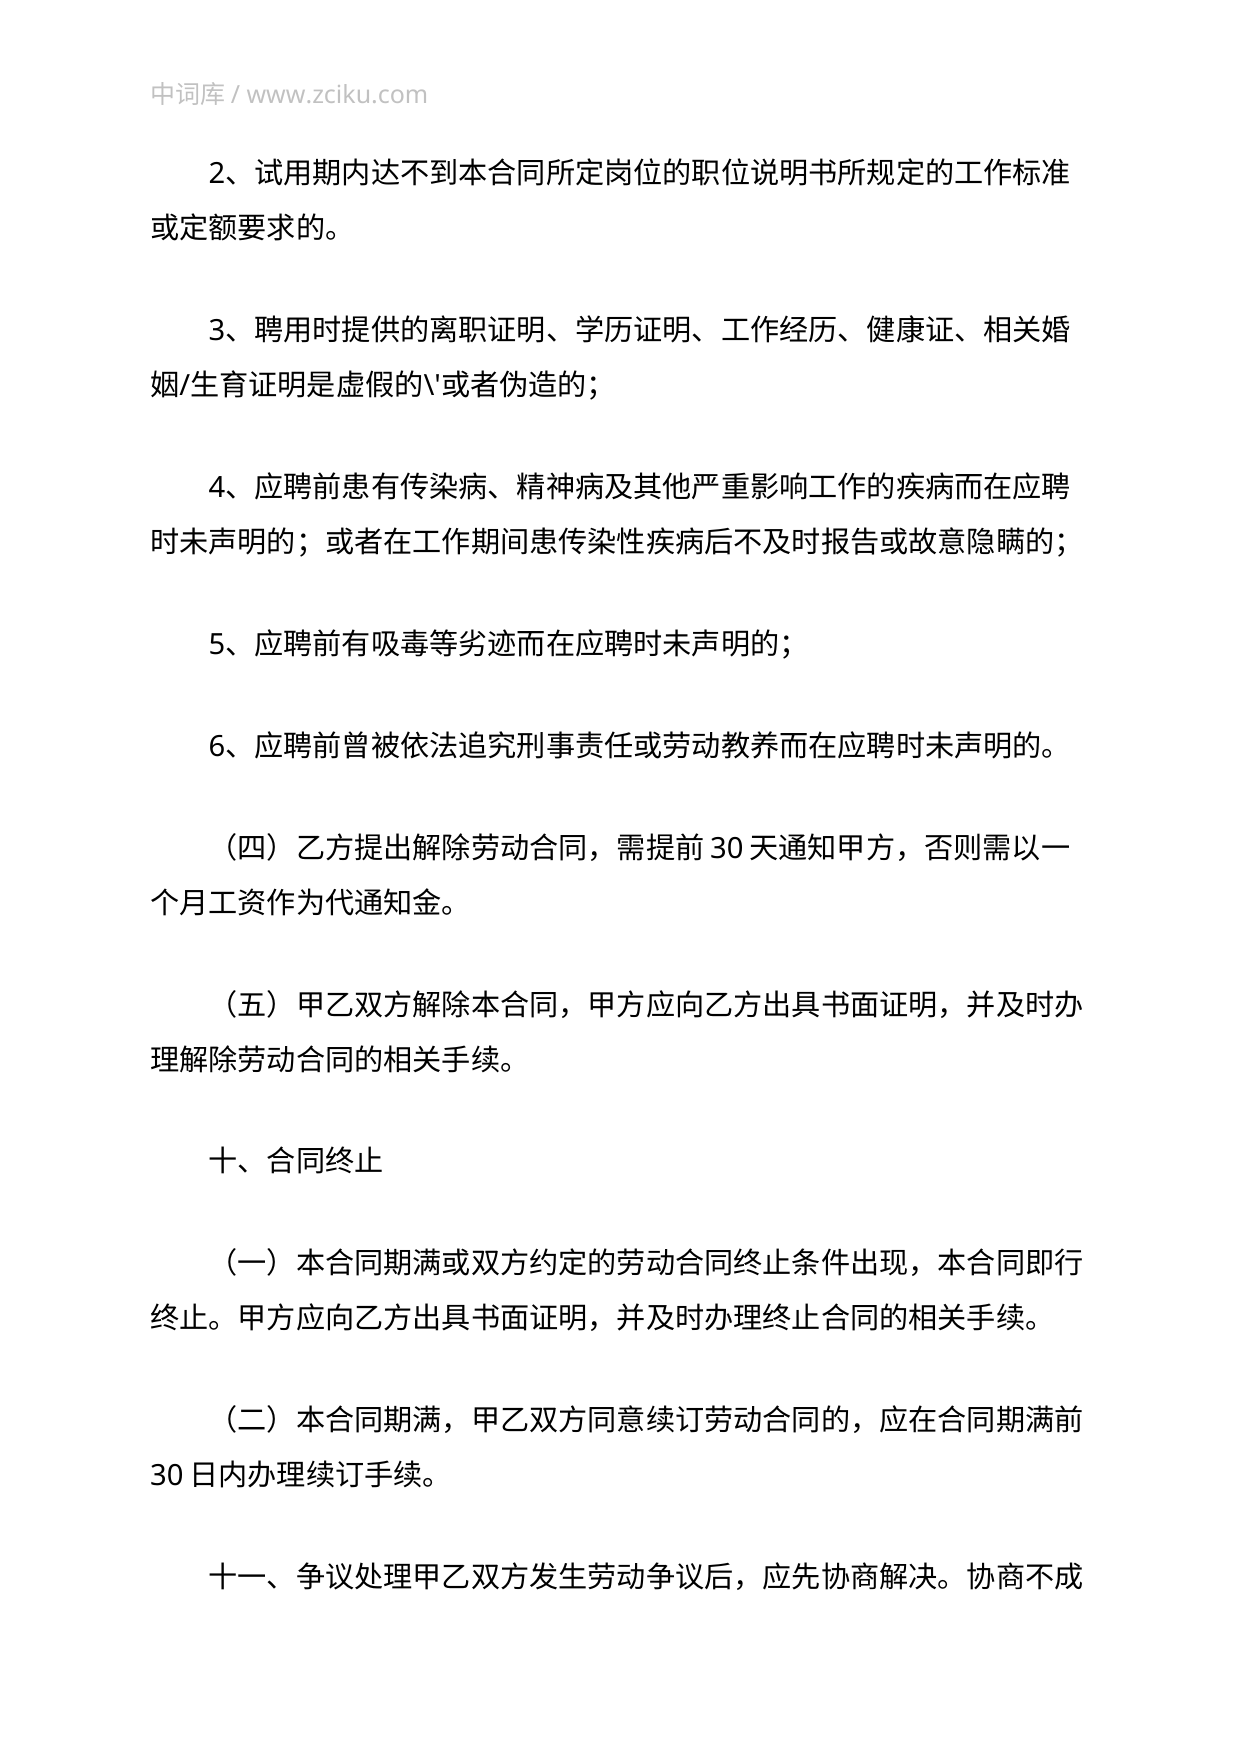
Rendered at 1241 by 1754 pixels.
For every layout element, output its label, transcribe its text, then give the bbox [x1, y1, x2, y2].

text （四）乙方提出解除劳动合同，需提前30天通知甲方，否则需以一个月工资作为代通知金。 [150, 824, 1090, 922]
text （一）本合同期满或双方约定的劳动合同终止条件出现，本合同即行终止。甲方应向乙方出具书面证明，并及时办理终止合同的相关手续。 [150, 1240, 1090, 1337]
text 十、合同终止 [150, 1138, 1090, 1180]
text （二）本合同期满，甲乙双方同意续订劳动合同的，应在合同期满前30日内办理续订手续。 [150, 1396, 1090, 1494]
text 2、试用期内达不到本合同所定岗位的职位说明书所规定的工作标准或定额要求的。 [150, 150, 1090, 247]
text 3、聘用时提供的离职证明、学历证明、工作经历、健康证、相关婚姻/生育证明是虚假的\'或者伪造的； [150, 307, 1090, 404]
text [150, 1553, 1090, 1596]
text 5、应聘前有吸毒等劣迹而在应聘时未声明的； [150, 621, 1090, 663]
text （五）甲乙双方解除本合同，甲方应向乙方出具书面证明，并及时办理解除劳动合同的相关手续。 [150, 981, 1090, 1078]
text 6、应聘前曾被依法追究刑事责任或劳动教养而在应聘时未声明的。 [150, 722, 1090, 765]
text 4、应聘前患有传染病、精神病及其他严重影响工作的疾病而在应聘时未声明的；或者在工作期间患传染性疾病后不及时报告或故意隐瞒的； [150, 464, 1090, 561]
